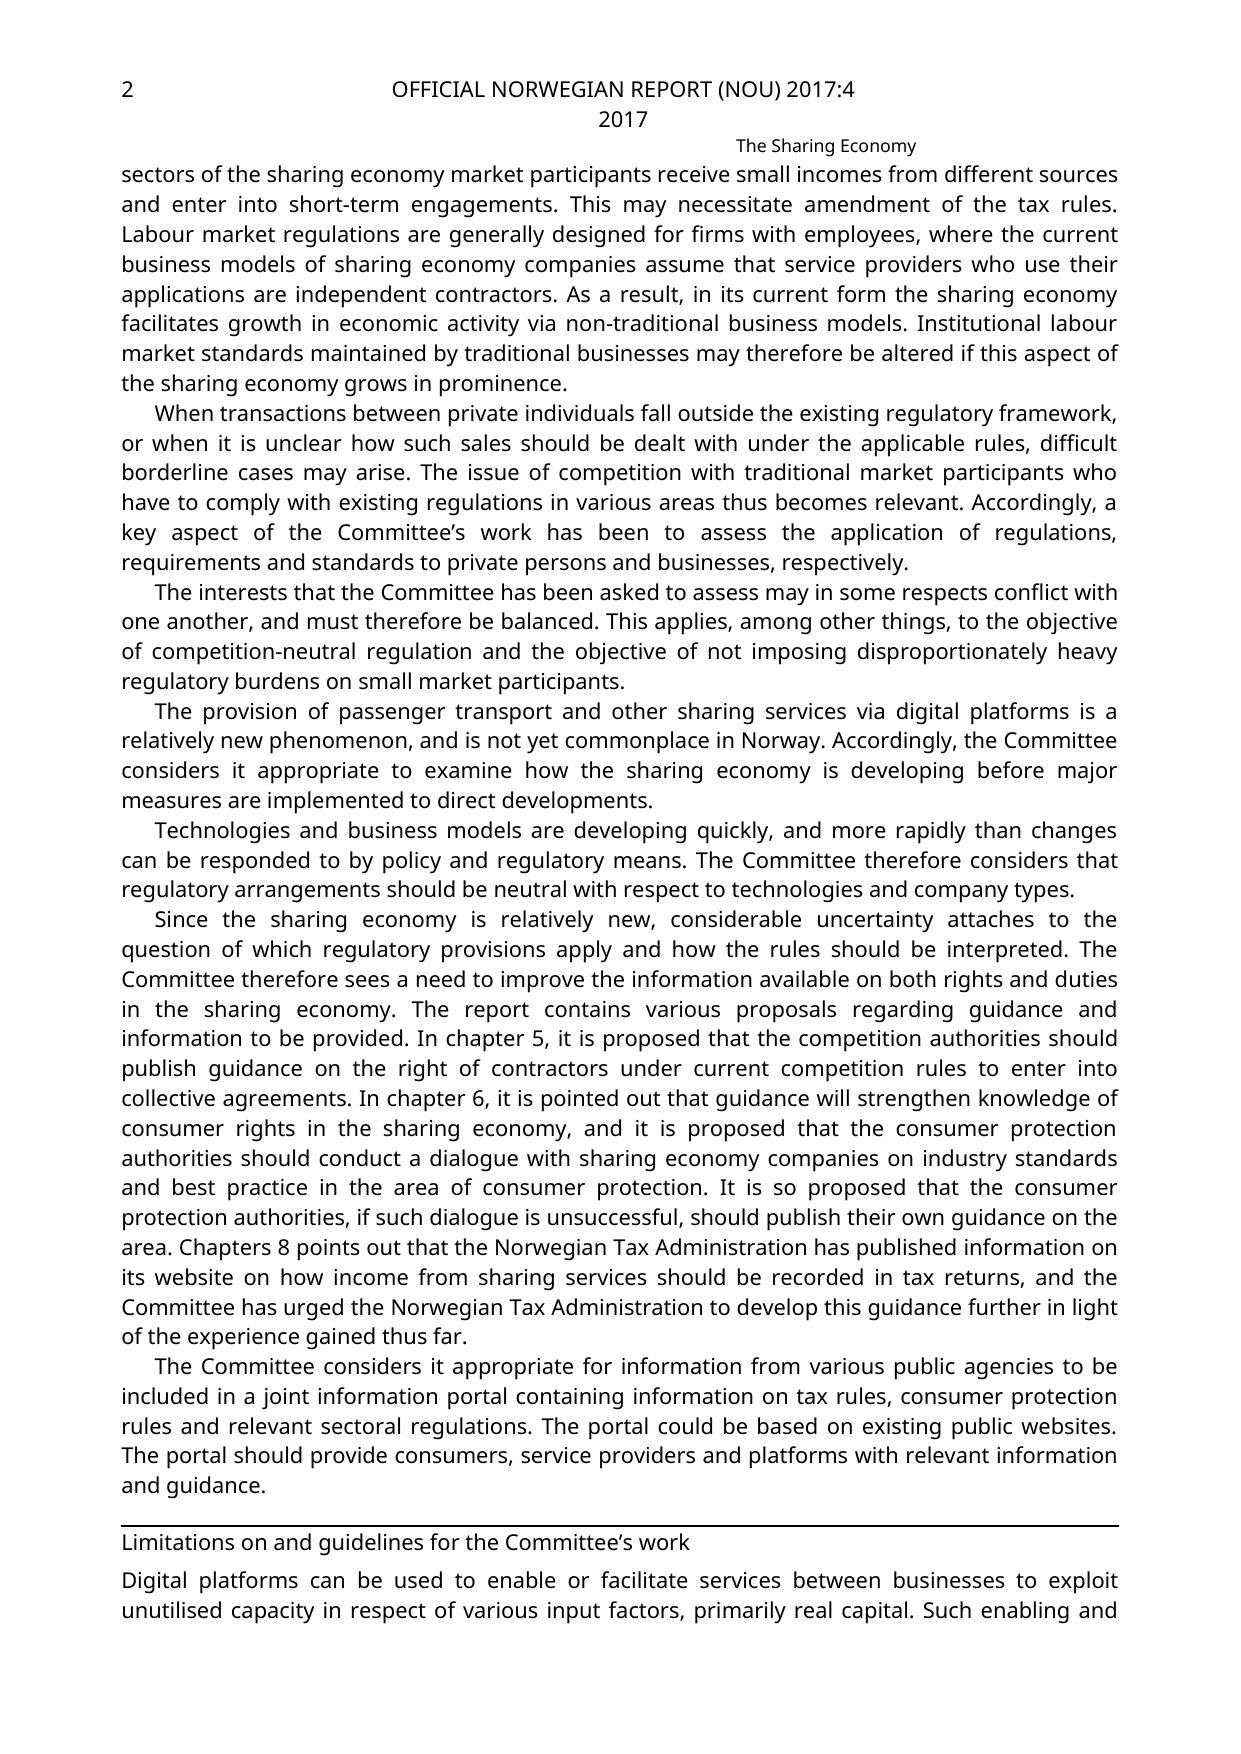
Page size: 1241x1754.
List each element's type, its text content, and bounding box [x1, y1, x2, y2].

text Technologies and business models are developing quickly, and more rapidly than changes can be responded to by policy and regulatory means. The Committee therefore considers that regulatory arrangements should be neutral with respect to technologies and company types. [121, 815, 1119, 904]
text The provision of passenger transport and other sharing services via digital platforms is a relatively new phenomenon, and is not yet commonplace in Norway. Accordingly, the Committee considers it appropriate to examine how the sharing economy is developing before major measures are implemented to direct developments. [121, 696, 1119, 815]
text When transactions between private individuals fall outside the existing regulatory framework, or when it is unclear how such sales should be dealt with under the applicable rules, difficult borderline cases may arise. The issue of competition with traditional market participants who have to comply with existing regulations in various areas thus becomes relevant. Accordingly, a key aspect of the Committee’s work has been to assess the application of regulations, requirements and standards to private persons and businesses, respectively. [121, 398, 1119, 577]
subtitle Limitations on and guidelines for the Committee’s work [121, 1527, 1119, 1557]
text Since the sharing economy is relatively new, considerable uncertainty attaches to the question of which regulatory provisions apply and how the rules should be interpreted. The Committee therefore sees a need to improve the information available on both rights and duties in the sharing economy. The report contains various proposals regarding guidance and information to be provided. In chapter 5, it is proposed that the competition authorities should publish guidance on the right of contractors under current competition rules to enter into collective agreements. In chapter 6, it is pointed out that guidance will strengthen knowledge of consumer rights in the sharing economy, and it is proposed that the consumer protection authorities should conduct a dialogue with sharing economy companies on industry standards and best practice in the area of consumer protection. It is so proposed that the consumer protection authorities, if such dialogue is unsuccessful, should publish their own guidance on the area. Chapters 8 points out that the Norwegian Tax Administration has published information on its website on how income from sharing services should be recorded in tax returns, and the Committee has urged the Norwegian Tax Administration to develop this guidance further in light of the experience gained thus far. [121, 904, 1119, 1351]
text The interests that the Committee has been asked to assess may in some respects conflict with one another, and must therefore be balanced. This applies, among other things, to the objective of competition-neutral regulation and the objective of not imposing disproportionately heavy regulatory burdens on small market participants. [121, 577, 1119, 696]
text The Committee considers it appropriate for information from various public agencies to be included in a joint information portal containing information on tax rules, consumer protection rules and relevant sectoral regulations. The portal could be based on existing public websites. The portal should provide consumers, service providers and platforms with relevant information and guidance. [121, 1351, 1119, 1500]
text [121, 159, 1119, 398]
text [121, 1565, 1119, 1625]
